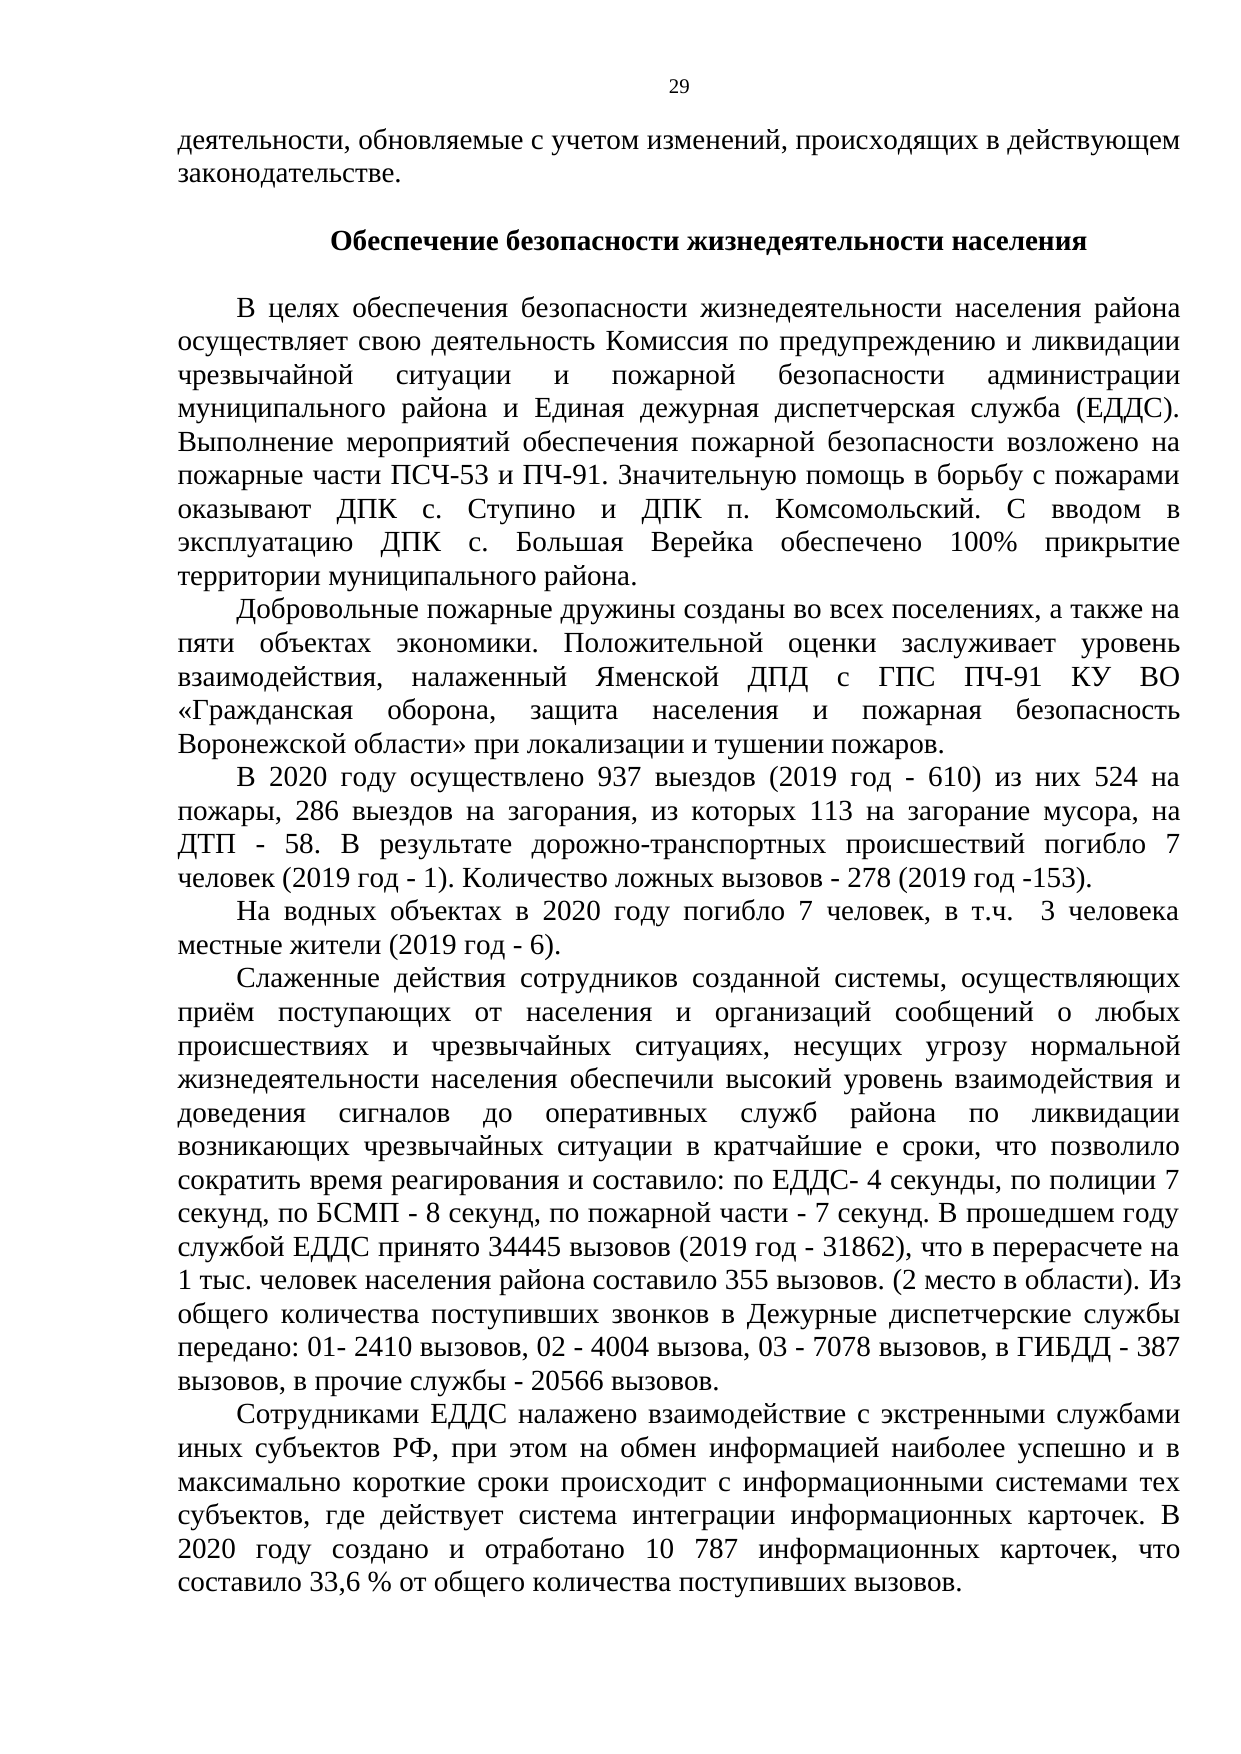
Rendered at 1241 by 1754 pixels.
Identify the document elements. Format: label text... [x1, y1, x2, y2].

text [177, 122, 1181, 189]
text Слаженные действия сотрудников созданной системы, осуществляющих приём поступающих от населения и организаций сообщений о любых происшествиях и чрезвычайных ситуациях, несущих угрозу нормальной жизнедеятельности населения обеспечили высокий уровень взаимодействия и доведения сигналов до оперативных служб района по ликвидации возникающих чрезвычайных ситуации в кратчайшие е сроки, что позволило сократить время реагирования и составило: по ЕДДС- 4 секунды, по полиции 7 секунд, по БСМП - 8 секунд, по пожарной части - 7 секунд. В прошедшем году службой ЕДДС принято 34445 вызовов (2019 год - 31862), что в перерасчете на 1 тыс. человек населения района составило 355 вызовов. (2 место в области). Из общего количества поступивших звонков в Дежурные диспетчерские службы передано: 01- 2410 вызовов, 02 - 4004 вызова, 03 - 7078 вызовов, в ГИБДД - 387 вызовов, в прочие службы - 20566 вызовов. [177, 961, 1181, 1397]
text Добровольные пожарные дружины созданы во всех поселениях, а также на пяти объектах экономики. Положительной оценки заслуживает уровень взаимодействия, налаженный Яменской ДПД с ГПС ПЧ-91 КУ ВО «Гражданская оборона, защита населения и пожарная безопасность Воронежской области» при локализации и тушении пожаров. [177, 592, 1181, 759]
text Обеспечение безопасности жизнедеятельности населения [177, 223, 1181, 256]
text Сотрудниками ЕДДС налажено взаимодействие с экстренными службами иных субъектов РФ, при этом на обмен информацией наиболее успешно и в максимально короткие сроки происходит с информационными системами тех субъектов, где действует система интеграции информационных карточек. В 2020 году создано и отработано 10 787 информационных карточек, что составило 33,6 % от общего количества поступивших вызовов. [177, 1397, 1181, 1598]
text На водных объектах в 2020 году погибло 7 человек, в т.ч. 3 человека местные жители (2019 год - 6). [177, 893, 1181, 961]
text В целях обеспечения безопасности жизнедеятельности населения района осуществляет свою деятельность Комиссия по предупреждению и ликвидации чрезвычайной ситуации и пожарной безопасности администрации муниципального района и Единая дежурная диспетчерская служба (ЕДДС). Выполнение мероприятий обеспечения пожарной безопасности возложено на пожарные части ПСЧ-53 и ПЧ-91. Значительную помощь в борьбу с пожарами оказывают ДПК с. Ступино и ДПК п. Комсомольский. С вводом в эксплуатацию ДПК с. Большая Верейка обеспечено 100% прикрытие территории муниципального района. [177, 290, 1181, 592]
text В 2020 году осуществлено 937 выездов (2019 год - 610) из них 524 на пожары, 286 выездов на загорания, из которых 113 на загорание мусора, на ДТП - 58. В результате дорожно-транспортных происшествий погибло 7 человек (2019 год - 1). Количество ложных вызовов - 278 (2019 год -153). [177, 759, 1181, 893]
